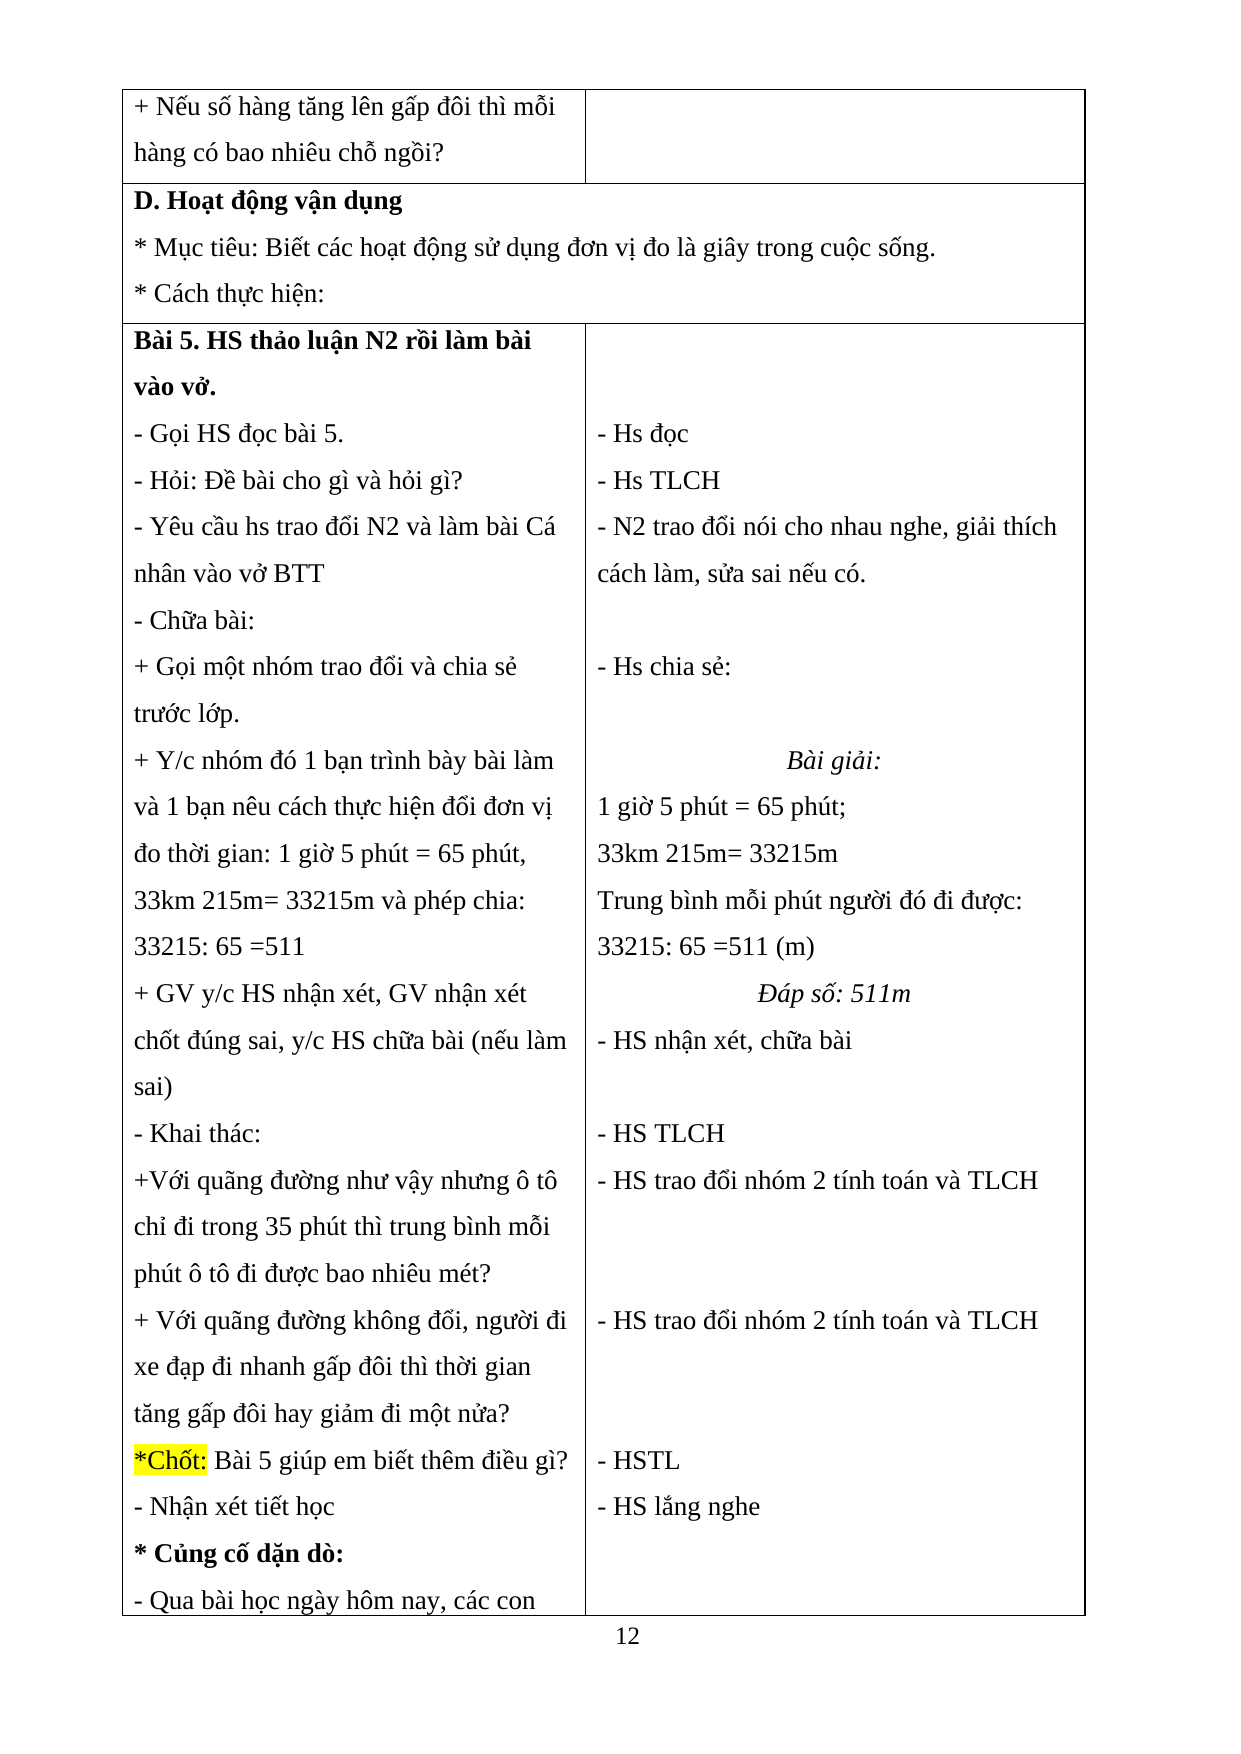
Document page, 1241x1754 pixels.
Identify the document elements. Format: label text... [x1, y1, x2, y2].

table_cell D. Hoạt động vận dụng * Mục tiêu: Biết các hoạt động sử dụng đơn vị đo là giây trong cuộc sống. * Cách thực hiện: [123, 184, 1084, 323]
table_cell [123, 90, 585, 183]
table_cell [123, 324, 585, 1615]
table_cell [586, 90, 1084, 183]
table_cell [586, 324, 1084, 1615]
